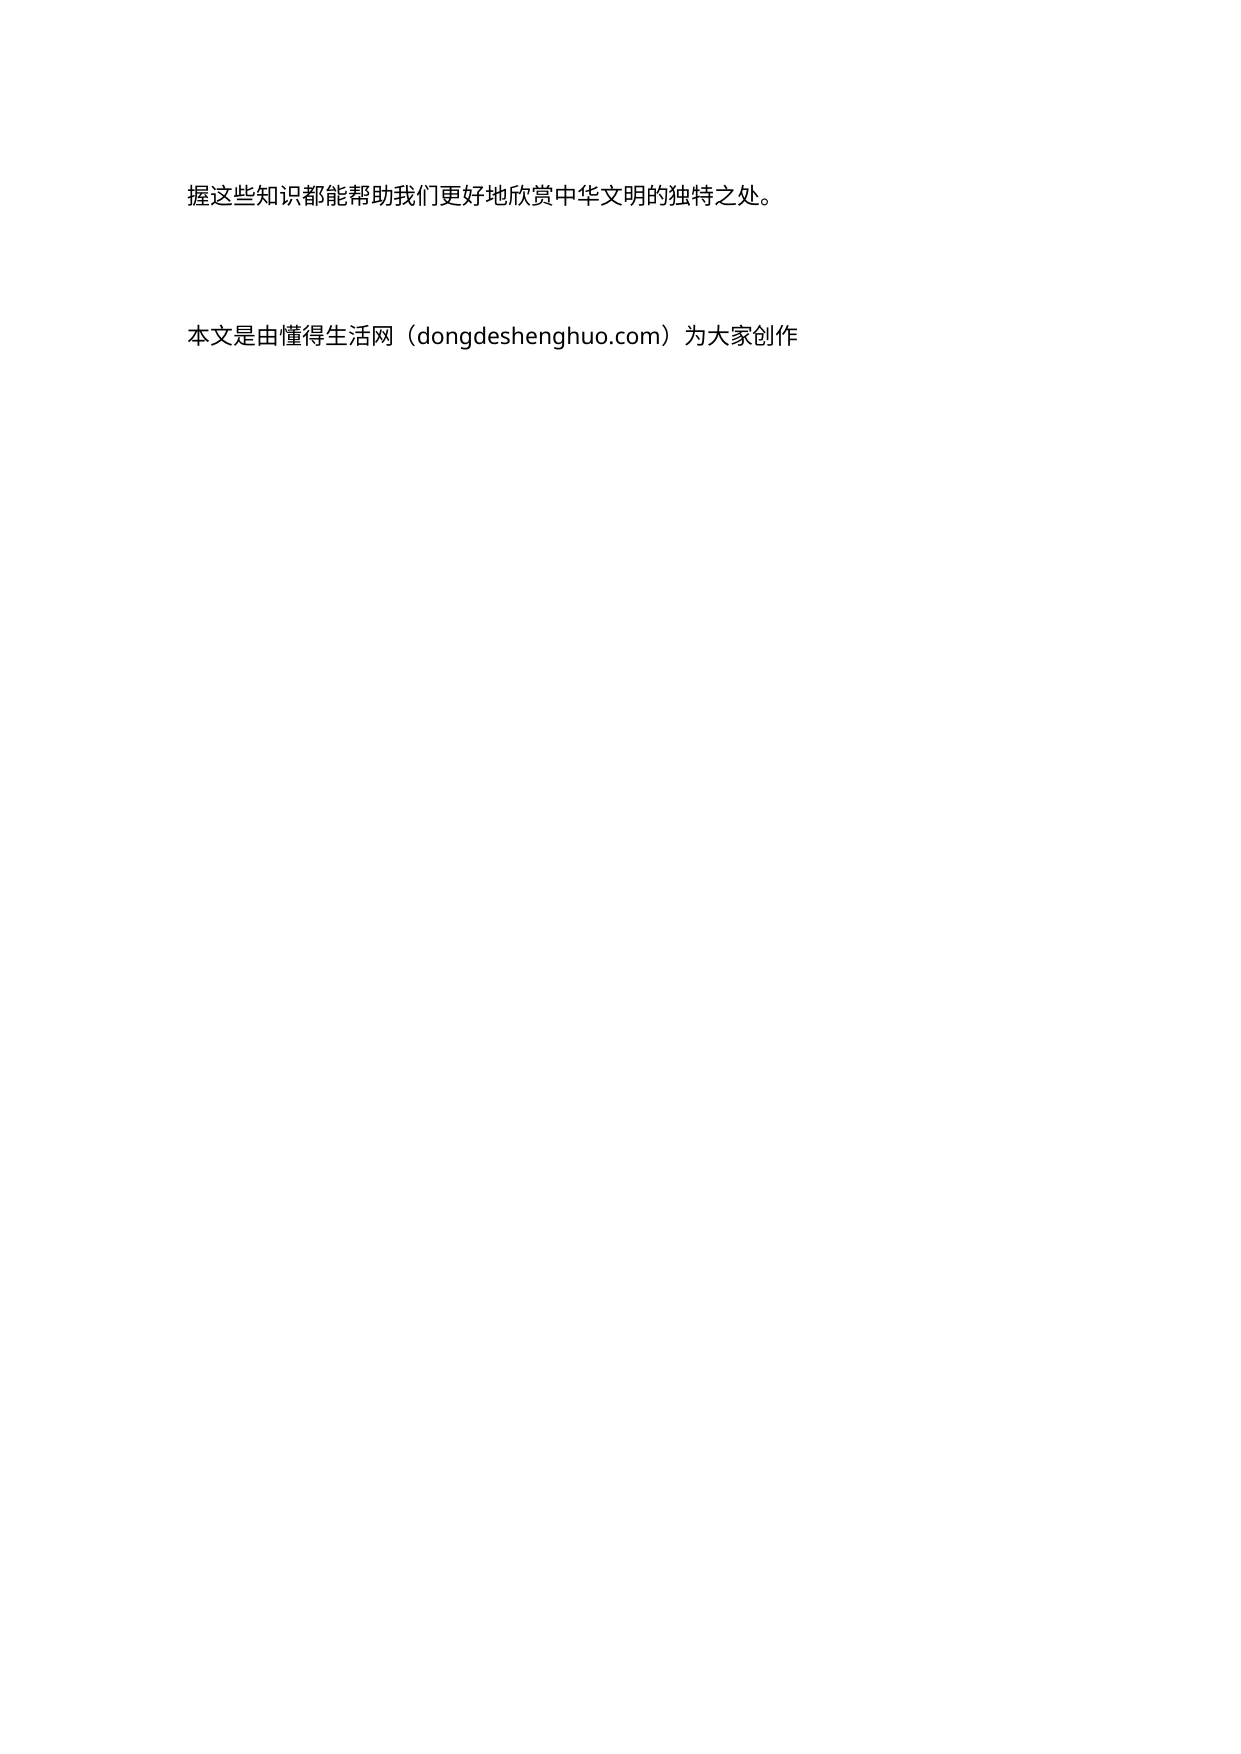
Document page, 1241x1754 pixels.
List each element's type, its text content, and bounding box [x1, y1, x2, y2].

text 本文是由懂得生活网（dongdeshenghuo.com）为大家创作 [187, 302, 1053, 367]
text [187, 162, 1053, 227]
